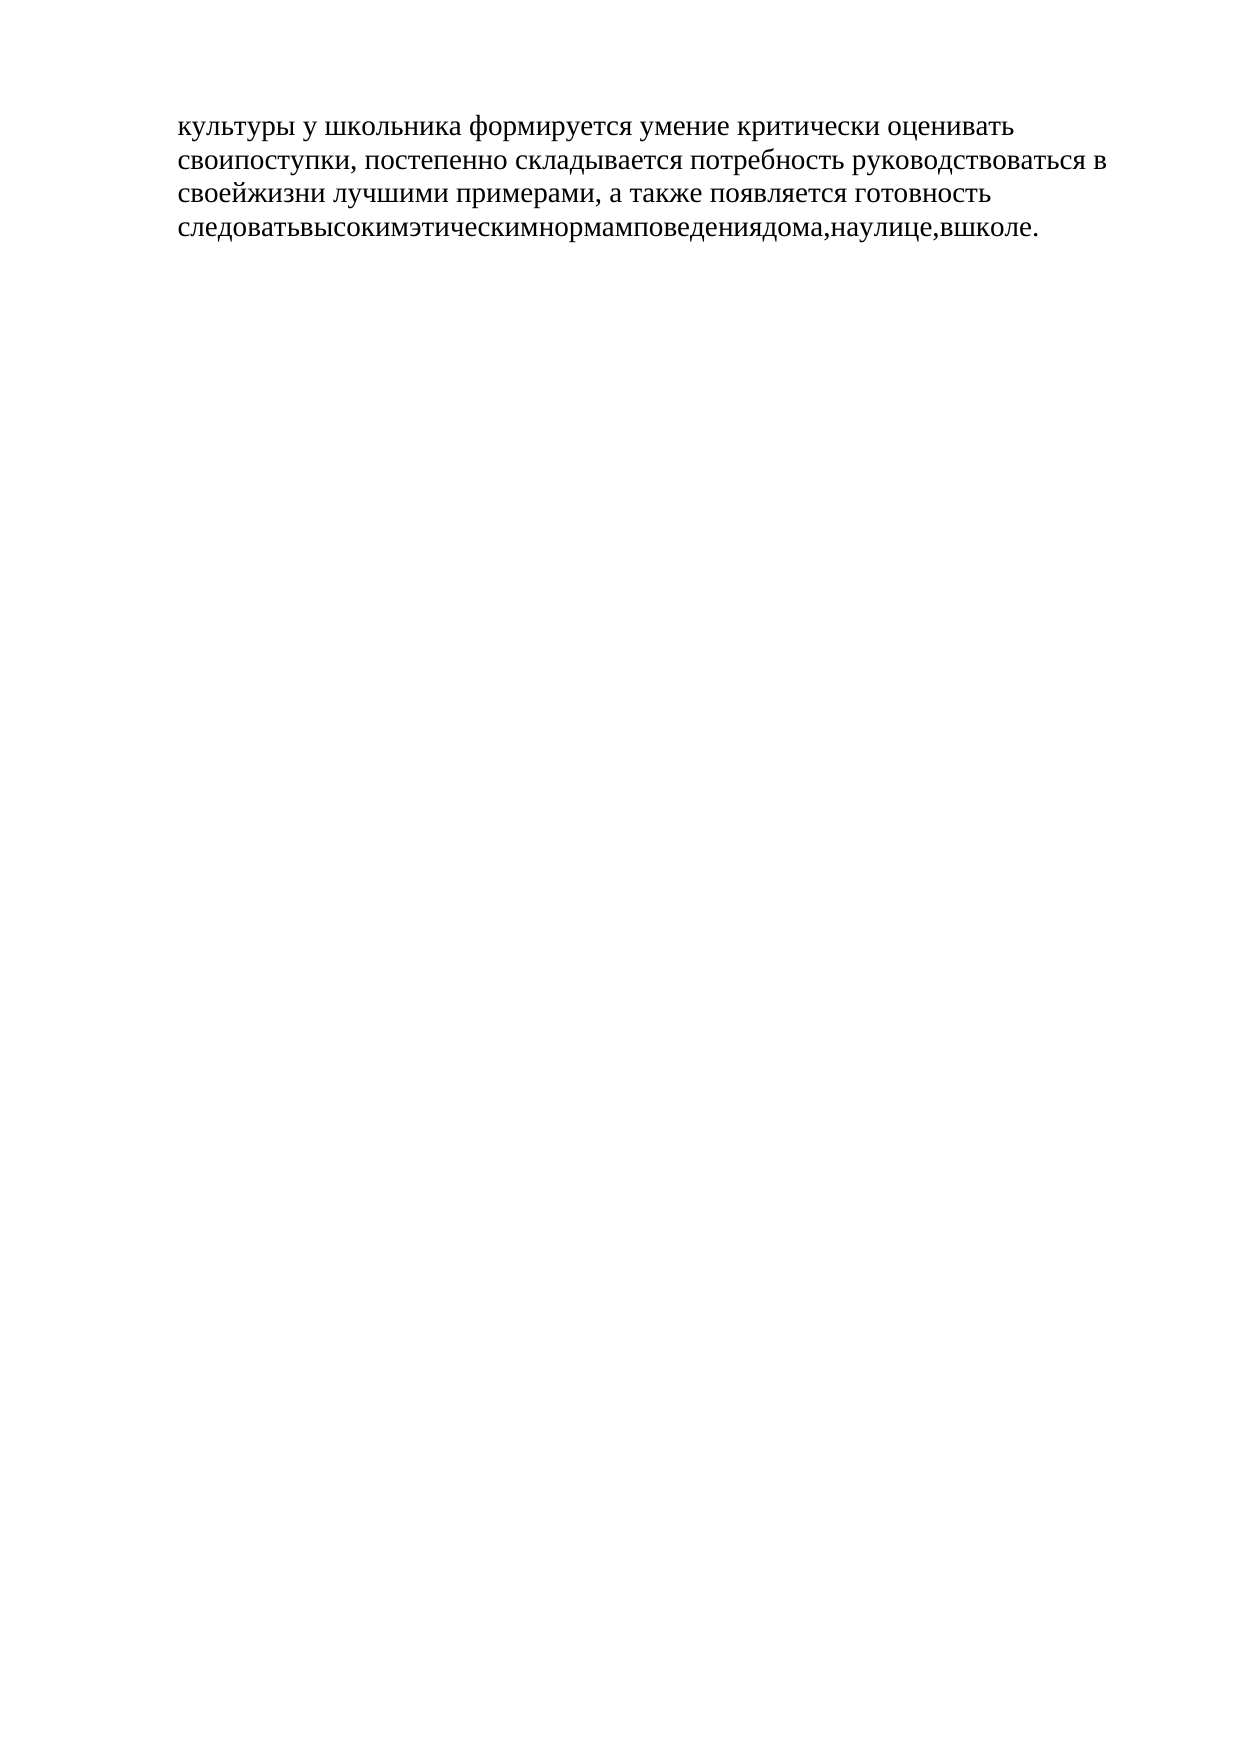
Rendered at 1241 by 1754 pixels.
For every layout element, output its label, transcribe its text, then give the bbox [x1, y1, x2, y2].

text культуры у школьника формируется умение критически оценивать своипоступки, постепенно складывается потребность руководствоваться в своейжизни лучшими примерами, а также появляется готовность следоватьвысокимэтическимнормамповедениядома,наулице,вшколе. [177, 108, 1129, 242]
